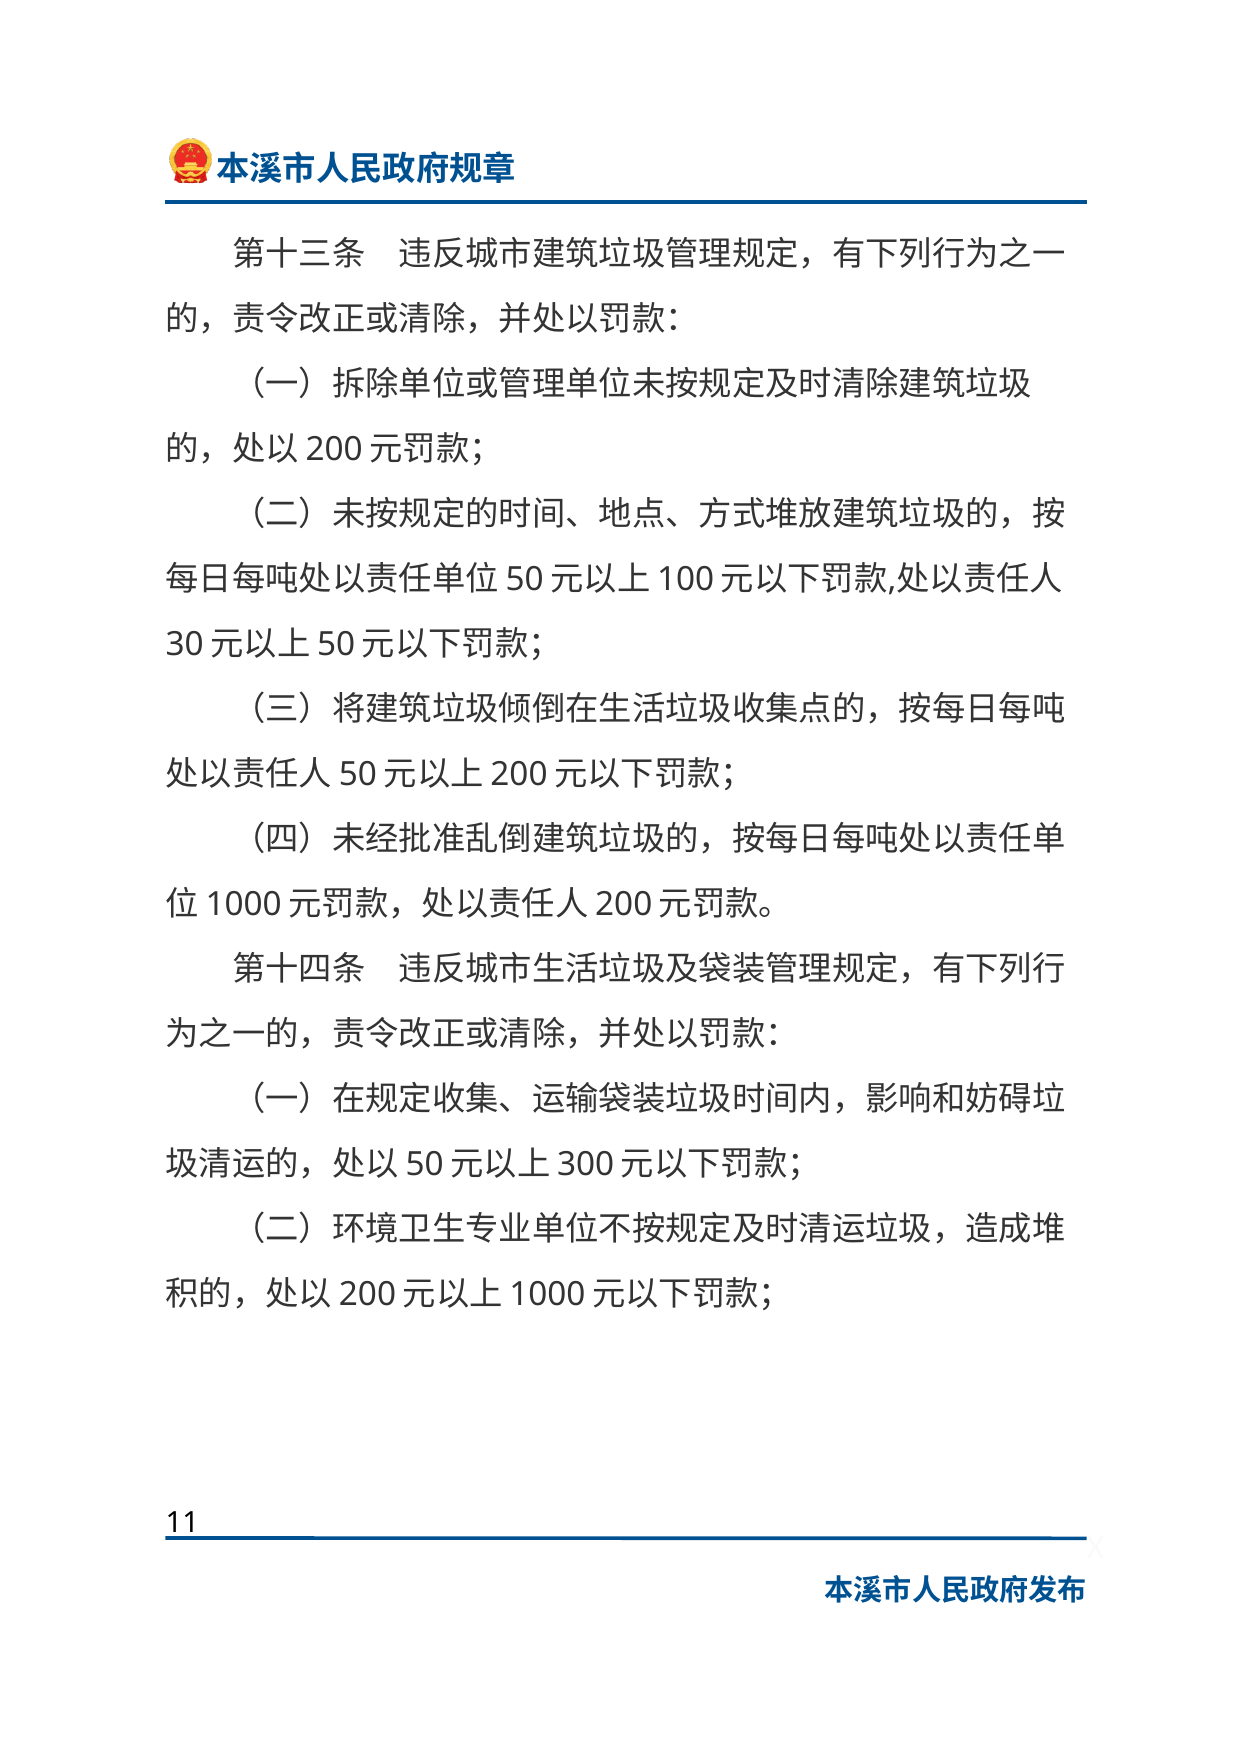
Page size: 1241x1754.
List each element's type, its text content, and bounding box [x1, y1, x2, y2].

text 第十四条 违反城市生活垃圾及袋装管理规定，有下列行为之一的，责令改正或清除，并处以罚款： [165, 934, 1087, 1064]
text （三）将建筑垃圾倾倒在生活垃圾收集点的，按每日每吨处以责任人50元以上200元以下罚款； [165, 674, 1087, 804]
text （一）拆除单位或管理单位未按规定及时清除建筑垃圾的，处以200元罚款； [165, 349, 1087, 479]
picture [165, 136, 216, 187]
text （二）环境卫生专业单位不按规定及时清运垃圾，造成堆积的，处以200元以上1000元以下罚款； [165, 1194, 1087, 1324]
text （一）在规定收集、运输袋装垃圾时间内，影响和妨碍垃圾清运的，处以50元以上300元以下罚款； [165, 1064, 1087, 1194]
text 第十三条 违反城市建筑垃圾管理规定，有下列行为之一的，责令改正或清除，并处以罚款： [165, 219, 1087, 349]
text （四）未经批准乱倒建筑垃圾的，按每日每吨处以责任单位1000元罚款，处以责任人200元罚款。 [165, 804, 1087, 934]
text （二）未按规定的时间、地点、方式堆放建筑垃圾的，按每日每吨处以责任单位50元以上100元以下罚款,处以责任人30元以上50元以下罚款； [165, 479, 1087, 674]
